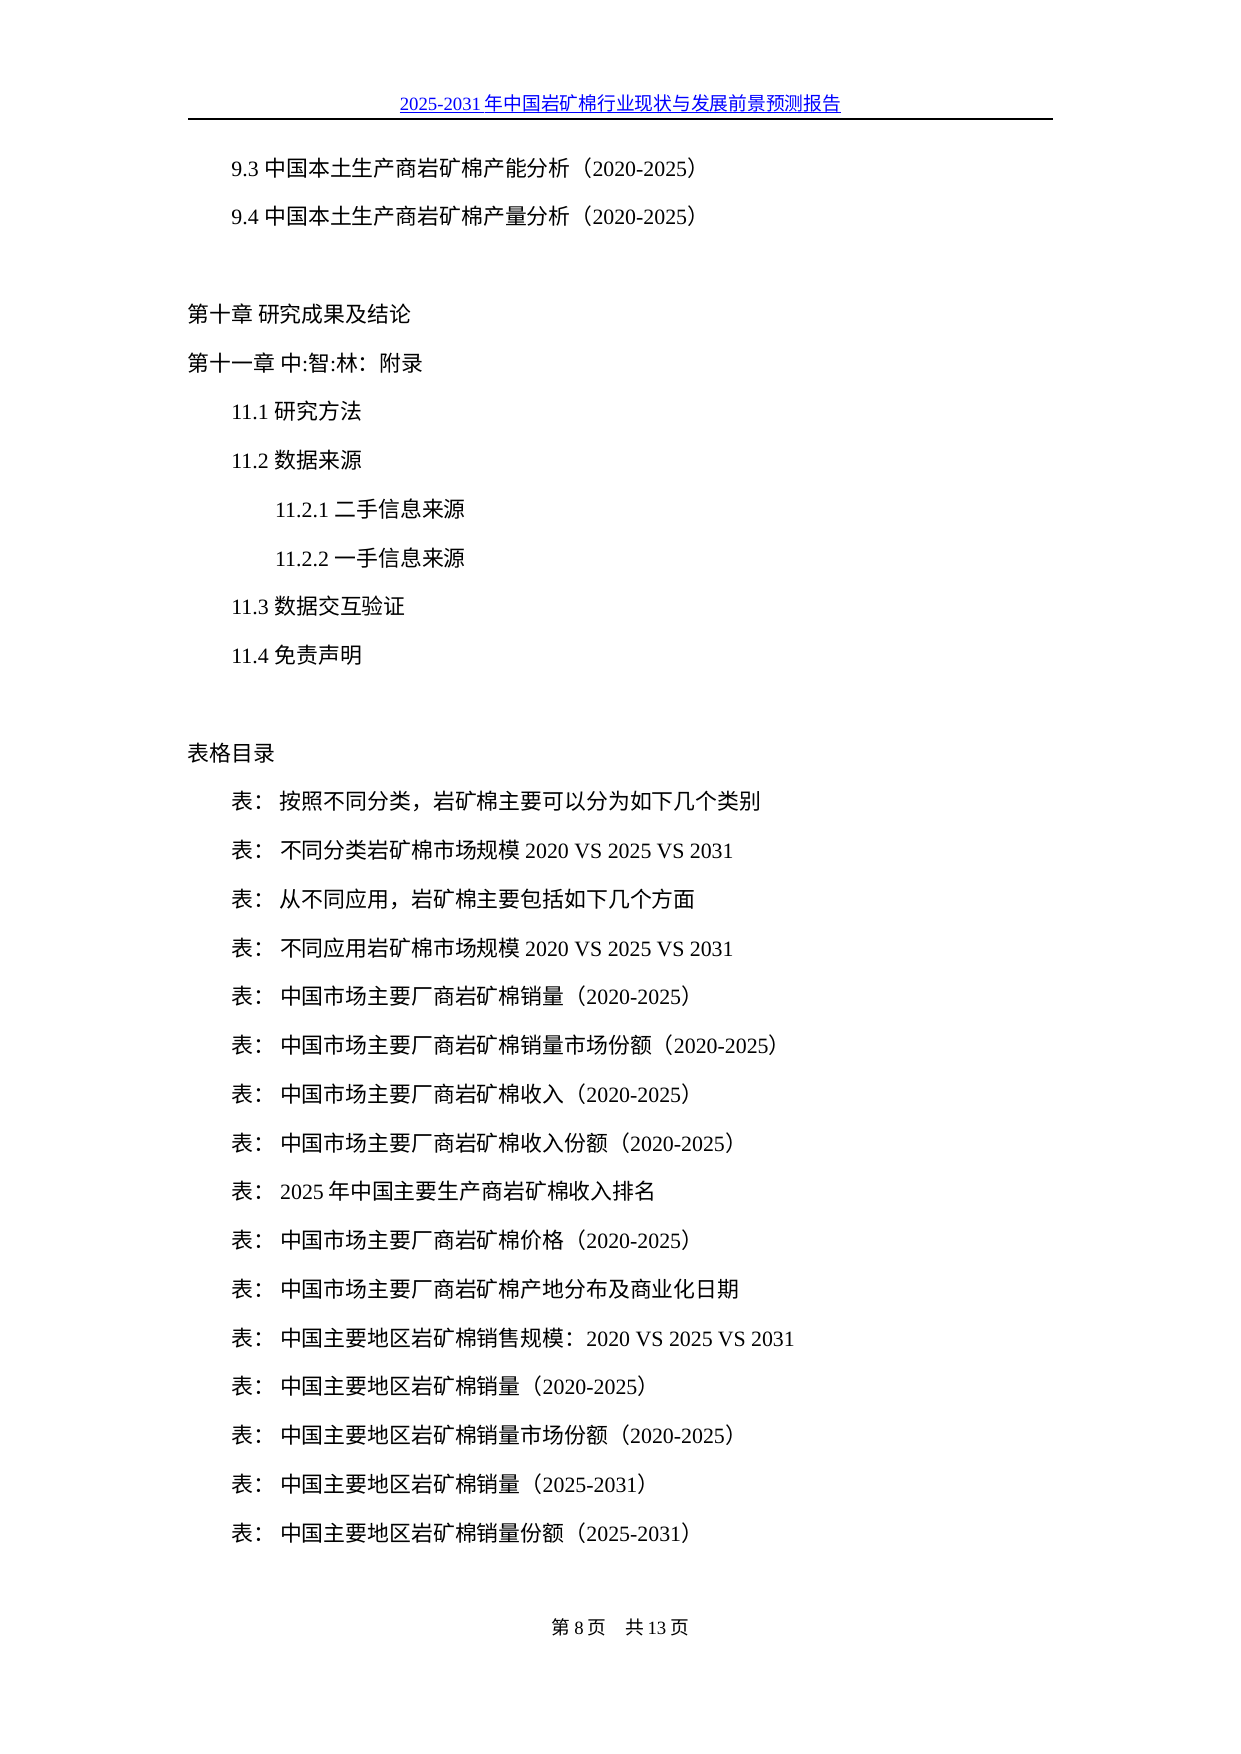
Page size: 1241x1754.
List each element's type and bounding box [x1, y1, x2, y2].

text [187, 150, 1053, 1548]
